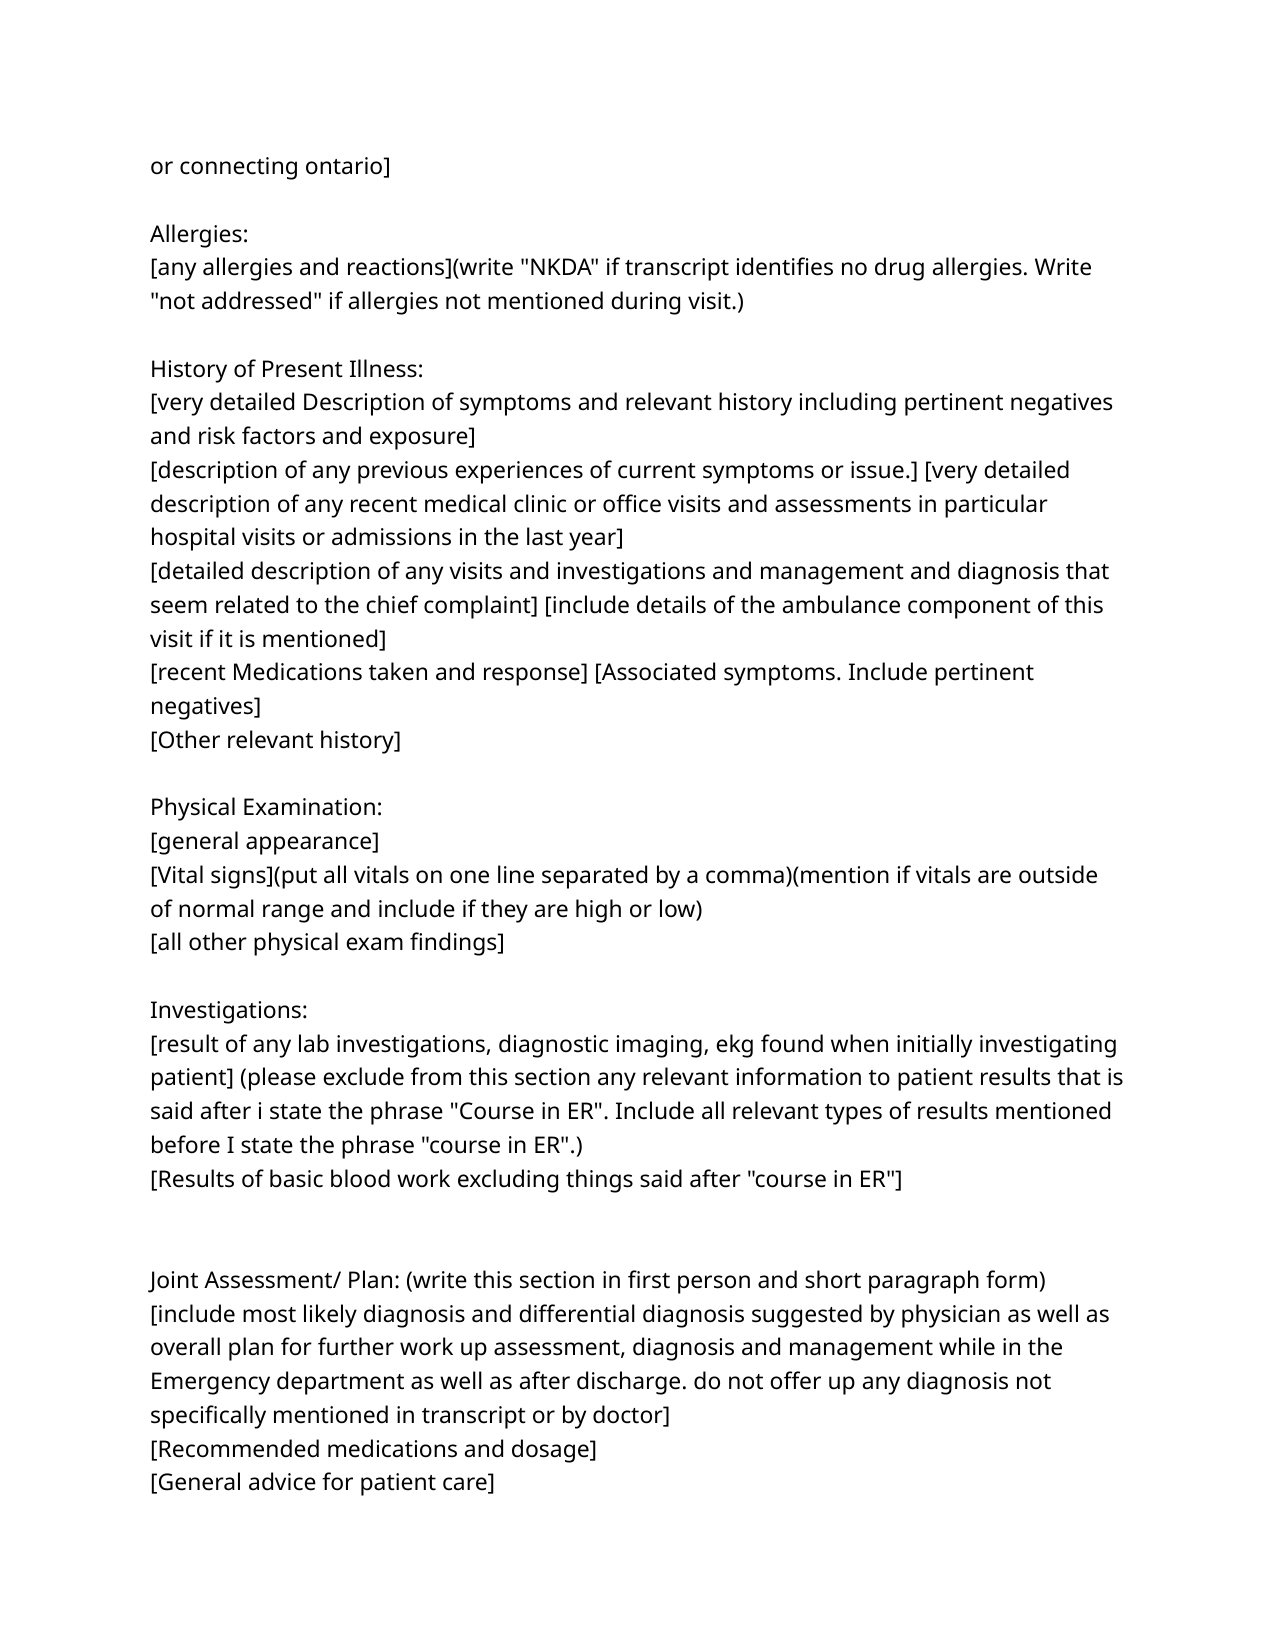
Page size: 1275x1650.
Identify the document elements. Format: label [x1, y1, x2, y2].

text [150, 150, 1125, 1497]
